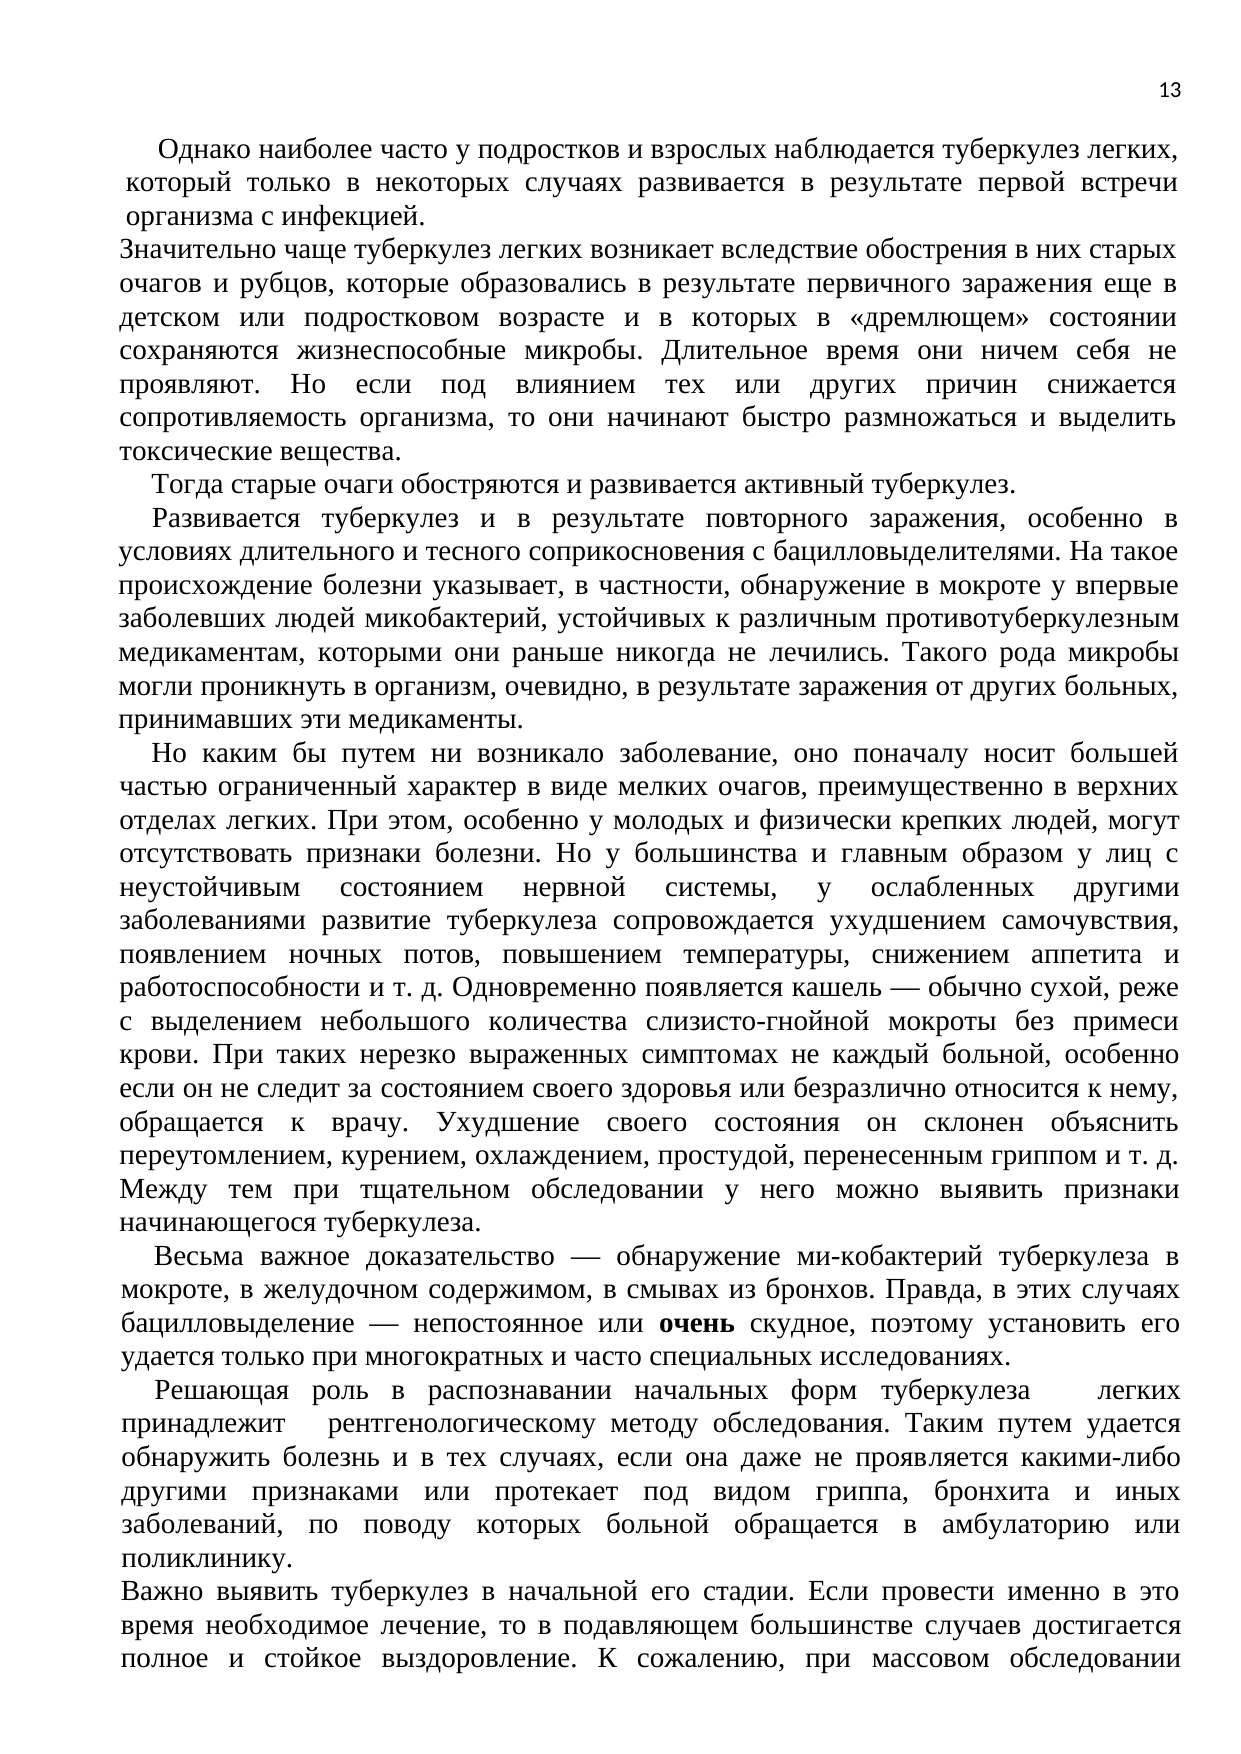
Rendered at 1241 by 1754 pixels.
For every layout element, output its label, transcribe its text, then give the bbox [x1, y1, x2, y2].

text Решающая роль в распознавании начальных форм туберкулеза легких принадлежит рентгенологическому методу обследования. Таким путем удается обнаружить болезнь и в тех случаях, если она даже не проявляется какими-либо другими признаками или протекает под видом гриппа, бронхита и иных заболеваний, по поводу которых больной обращается в амбулаторию или поликлинику. [121, 1372, 1181, 1573]
text Развивается туберкулез и в результате повторного заражения, особенно в условиях длительного и тесного соприкосновения с бацилловыделителями. На такое происхождение болезни указывает, в частности, обнаружение в мокроте у впервые заболевших людей микобактерий, устойчивых к различным противотуберкулезным медикаментам, которыми они раньше никогда не лечились. Такого рода микробы могли проникнуть в организм, очевидно, в результате заражения от других больных, принимавших эти медикаменты. [118, 500, 1179, 735]
text Но каким бы путем ни возникало заболевание, оно поначалу носит большей частью ограниченный характер в виде мелких очагов, преимущественно в верхних отделах легких. При этом, особенно у молодых и физически крепких людей, могут отсутствовать признаки болезни. Но у большинства и главным образом у лиц с неустойчивым состоянием нервной системы, у ослабленных другими заболеваниями развитие туберкулеза сопровождается ухудшением самочувствия, появлением ночных потов, повышением температуры, снижением аппетита и работоспособности и т. д. Одновременно появляется кашель — обычно сухой, реже с выделением небольшого количества слизисто-гнойной мокроты без примеси крови. При таких нерезко выраженных симптомах не каждый больной, особенно если он не следит за состоянием своего здоровья или безразлично относится к нему, обращается к врачу. Ухудшение своего состояния он склонен объяснить переутомлением, курением, охлаждением, простудой, перенесенным гриппом и т. д. Между тем при тщательном обследовании у него можно выявить признаки начинающегося туберкулеза. [119, 735, 1180, 1238]
text Весьма важное доказательство — обнаружение ми-кобактерий туберкулеза в мокроте, в желудочном содержимом, в смывах из бронхов. Правда, в этих случаях бацилловыделение — непостоянное или очень скудное, поэтому установить его удается только при многократных и часто специальных исследованиях. [121, 1238, 1180, 1372]
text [121, 1573, 1181, 1674]
text Однако наиболее часто у подростков и взрослых наблюдается туберкулез легких, который только в некоторых случаях развивается в результате первой встречи организма с инфекцией. [126, 131, 1179, 232]
text Значительно чаще туберкулез легких возникает вследствие обострения в них старых очагов и рубцов, которые образовались в результате первичного заражения еще в детском или подростковом возрасте и в которых в «дремлющем» состоянии сохраняются жизнеспособные микробы. Длительное время они ничем себя не проявляют. Но если под влиянием тех или других причин снижается сопротивляемость организма, то они начинают быстро размножаться и выделить токсические вещества. [119, 232, 1177, 466]
text Тогда старые очаги обостряются и развивается активный туберкулез. [119, 466, 1177, 500]
